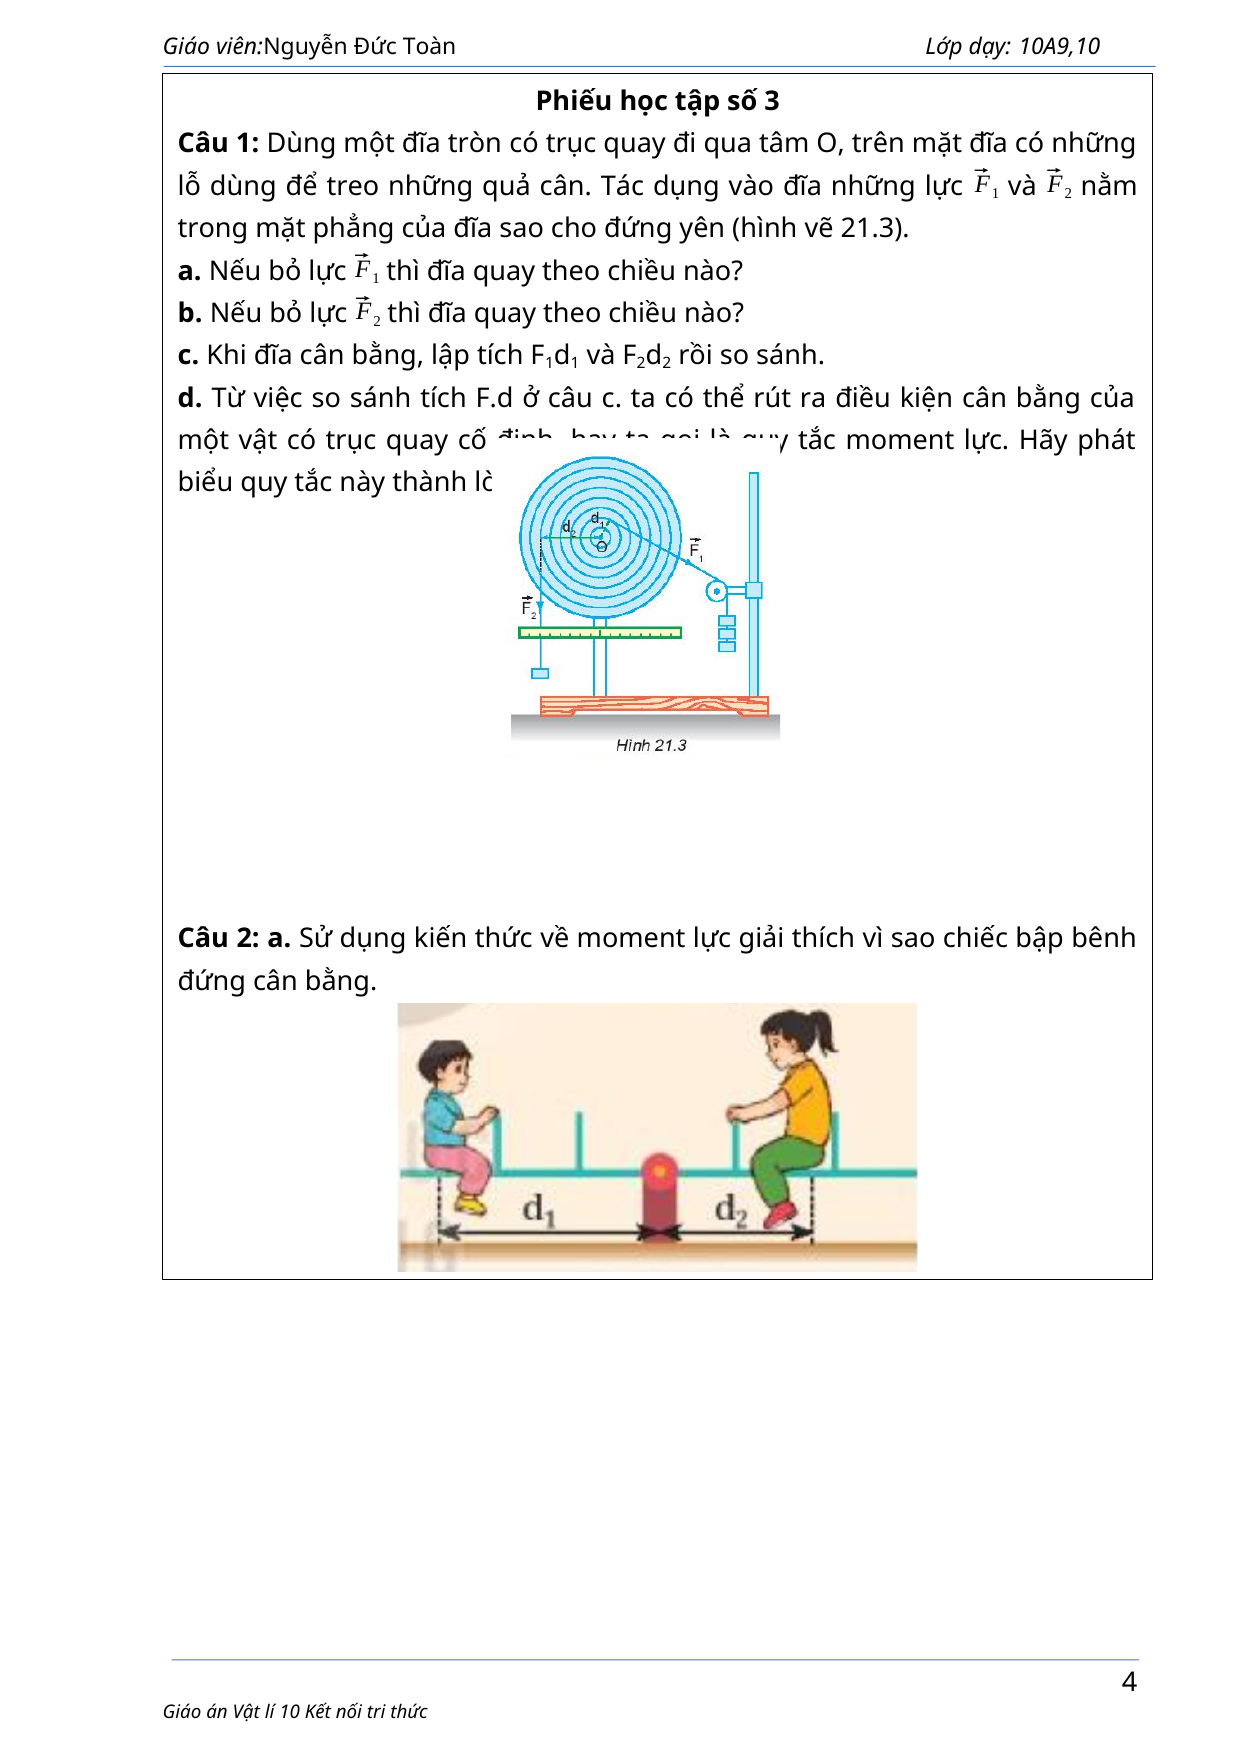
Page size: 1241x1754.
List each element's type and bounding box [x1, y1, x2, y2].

picture [491, 438, 781, 759]
picture [397, 1003, 918, 1272]
